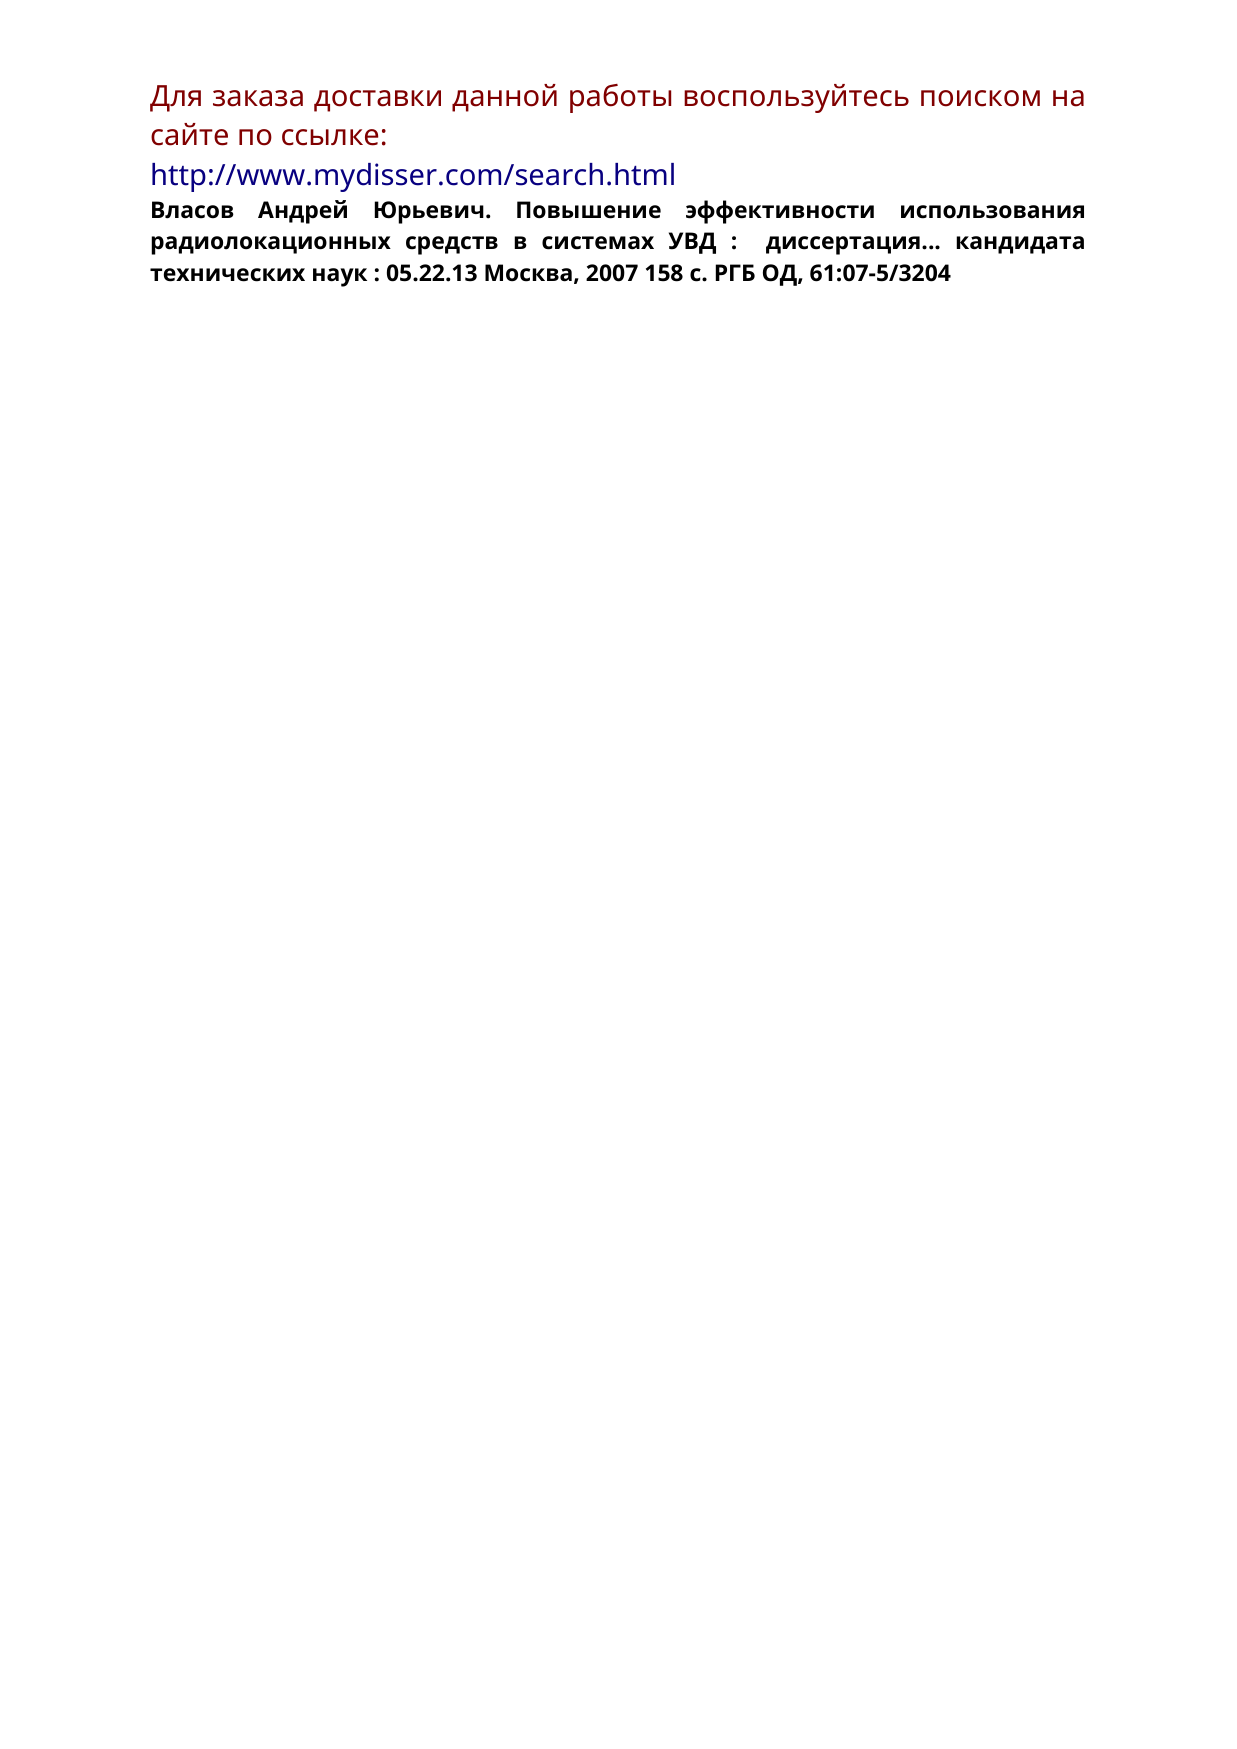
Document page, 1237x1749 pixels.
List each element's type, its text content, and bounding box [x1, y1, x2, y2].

text Власов Андрей Юрьевич. Повышение эффективности использования радиолокационных средств в системах УВД : диссертация... кандидата технических наук : 05.22.13 Москва, 2007 158 с. РГБ ОД, 61:07-5/3204 [150, 194, 1086, 288]
